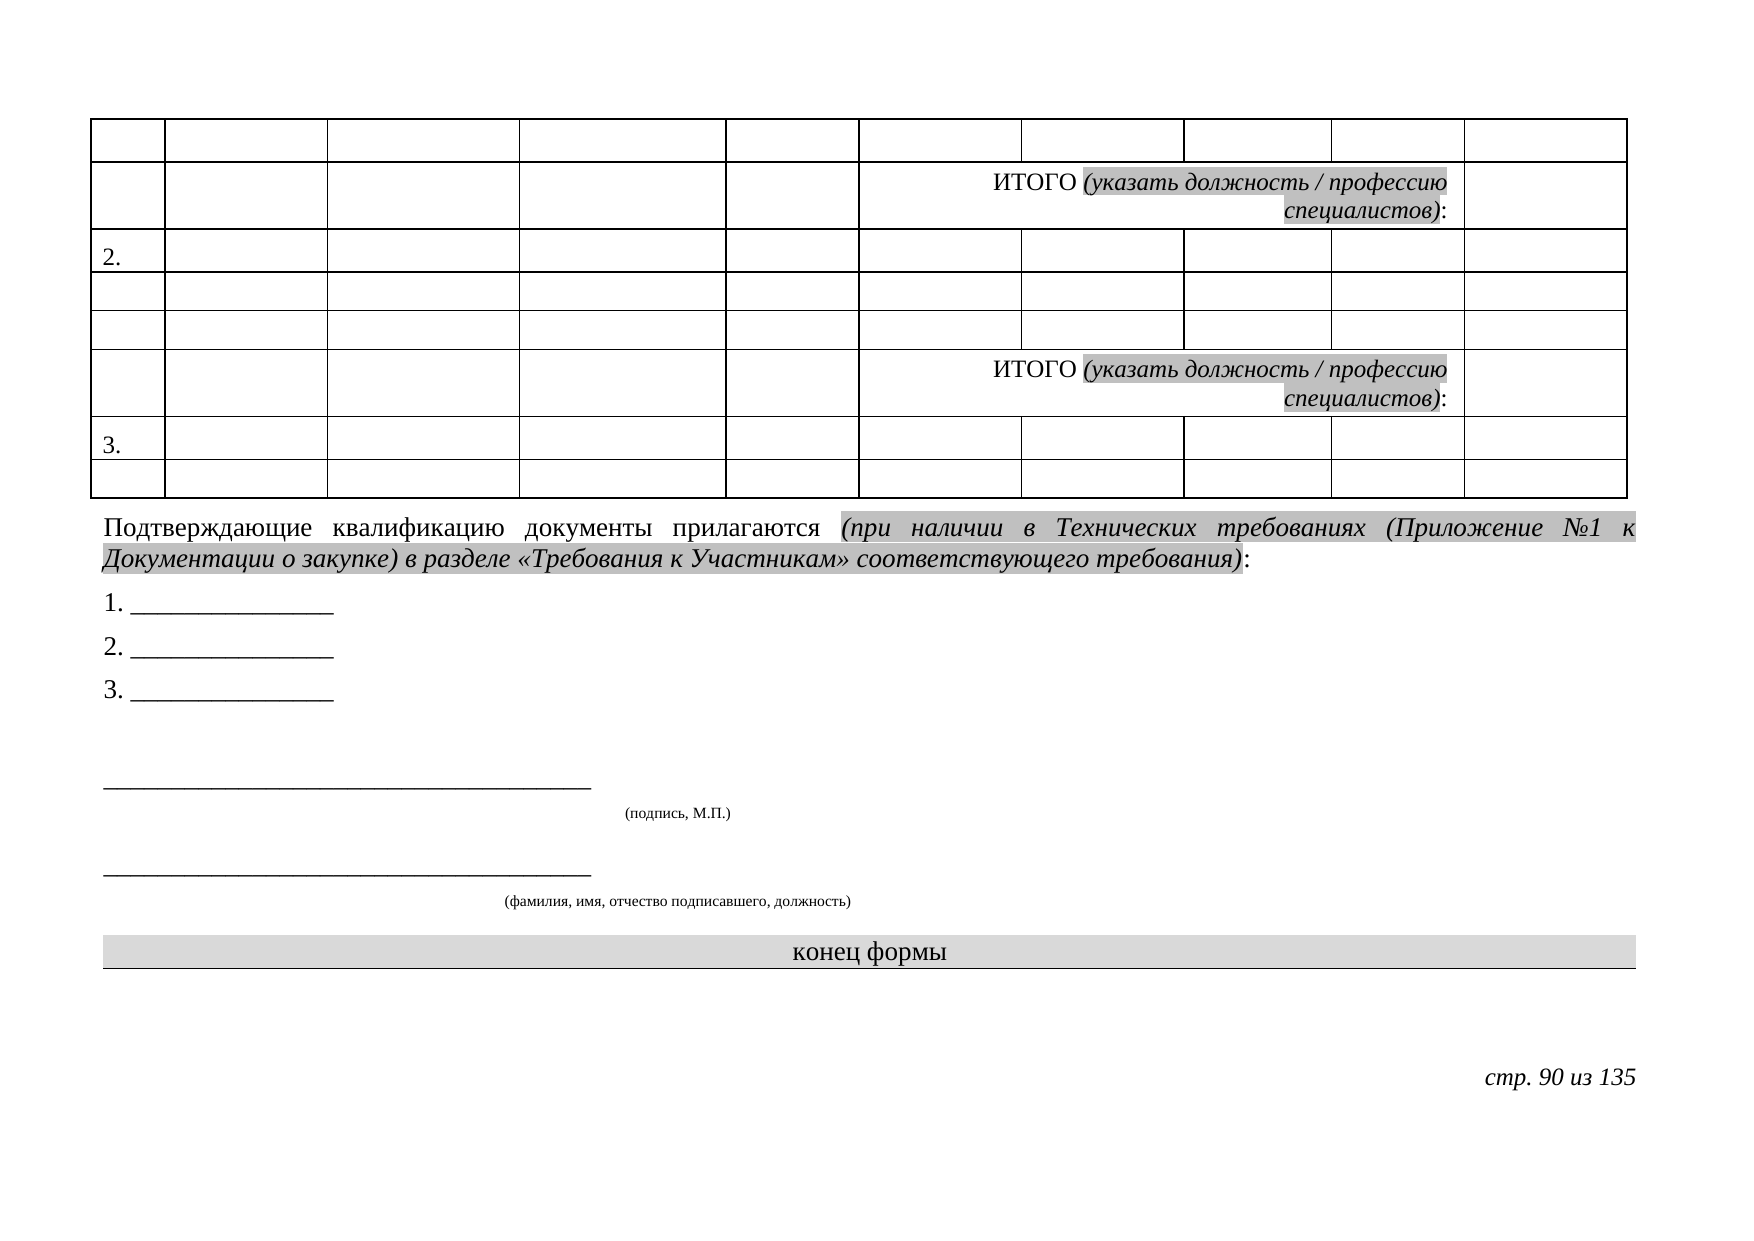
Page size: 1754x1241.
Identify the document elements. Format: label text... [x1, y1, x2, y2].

table_cell [92, 311, 164, 348]
table_cell [520, 417, 725, 459]
table_cell [328, 311, 519, 348]
table_cell [328, 163, 519, 228]
table_cell [92, 460, 164, 497]
table_cell [1332, 417, 1464, 459]
text ____________________________________ [103, 761, 1636, 792]
table_cell [1022, 311, 1183, 348]
text 2. _______________ [103, 630, 1636, 661]
table_cell [166, 311, 327, 348]
table_cell [727, 230, 858, 271]
table_cell [92, 417, 164, 459]
table_cell [92, 350, 164, 416]
table_cell [1332, 460, 1464, 497]
table_cell [727, 311, 858, 348]
table_cell [1185, 230, 1331, 271]
table_cell [1185, 417, 1331, 459]
table_cell [860, 311, 1021, 348]
table_cell [328, 460, 519, 497]
table_cell [520, 163, 725, 228]
table_cell [1465, 230, 1626, 271]
table_cell [328, 120, 519, 161]
text ____________________________________ [103, 848, 1636, 879]
table_cell [1332, 273, 1464, 310]
table_cell [727, 120, 858, 161]
table_cell [328, 417, 519, 459]
table_cell [520, 273, 725, 310]
table_cell [860, 230, 1021, 271]
table_cell [166, 273, 327, 310]
table_cell [520, 311, 725, 348]
table_cell [92, 273, 164, 310]
table_cell [1465, 350, 1626, 416]
text конец формы [103, 935, 1636, 968]
table_cell [860, 417, 1021, 459]
table_cell [166, 460, 327, 497]
table_cell [328, 273, 519, 310]
table_cell [520, 350, 725, 416]
table_cell [92, 163, 164, 228]
table_cell [727, 460, 858, 497]
table_cell [1465, 417, 1626, 459]
table_cell [520, 230, 725, 271]
table_cell [1332, 311, 1464, 348]
table_cell ИТОГО (указать должность / профессию специалистов): [860, 350, 1464, 416]
table_cell [1185, 120, 1331, 161]
table_cell ИТОГО (указать должность / профессию специалистов): [860, 163, 1464, 228]
table_cell [860, 460, 1021, 497]
table_cell [328, 230, 519, 271]
table_cell [166, 120, 327, 161]
table_cell [860, 273, 1021, 310]
table_cell [1022, 417, 1183, 459]
table_cell [1332, 120, 1464, 161]
table_cell [1465, 460, 1626, 497]
text 3. _______________ [103, 673, 1636, 704]
table_cell [328, 350, 519, 416]
table_cell [860, 120, 1021, 161]
table_cell [1022, 230, 1183, 271]
text Подтверждающие квалификацию документы прилагаются (при наличии в Технических требованиях (Приложение №1 к Документации о закупке) в разделе «Требования к Участникам» соответствующего требования): [103, 511, 1636, 574]
table_cell [1022, 120, 1183, 161]
table_cell [1185, 273, 1331, 310]
table_cell [727, 350, 858, 416]
table_cell [1465, 163, 1626, 228]
table_cell [166, 417, 327, 459]
table_cell [1465, 120, 1626, 161]
table_cell [1022, 273, 1183, 310]
table_cell [727, 163, 858, 228]
table_cell [1185, 311, 1331, 348]
table_cell [166, 230, 327, 271]
table_cell [520, 460, 725, 497]
table_cell [1332, 230, 1464, 271]
table_cell [1465, 273, 1626, 310]
text 1. _______________ [103, 586, 1636, 617]
table_cell [92, 120, 164, 161]
table_cell [1185, 460, 1331, 497]
table_cell [166, 350, 327, 416]
table_cell [1022, 460, 1183, 497]
text (подпись, М.П.) [103, 804, 1252, 836]
table_cell [166, 163, 327, 228]
table_cell [1465, 311, 1626, 348]
table_cell [727, 273, 858, 310]
table_cell [727, 417, 858, 459]
text (фамилия, имя, отчество подписавшего, должность) [103, 892, 1252, 923]
table_cell [92, 230, 164, 271]
table_cell [520, 120, 725, 161]
